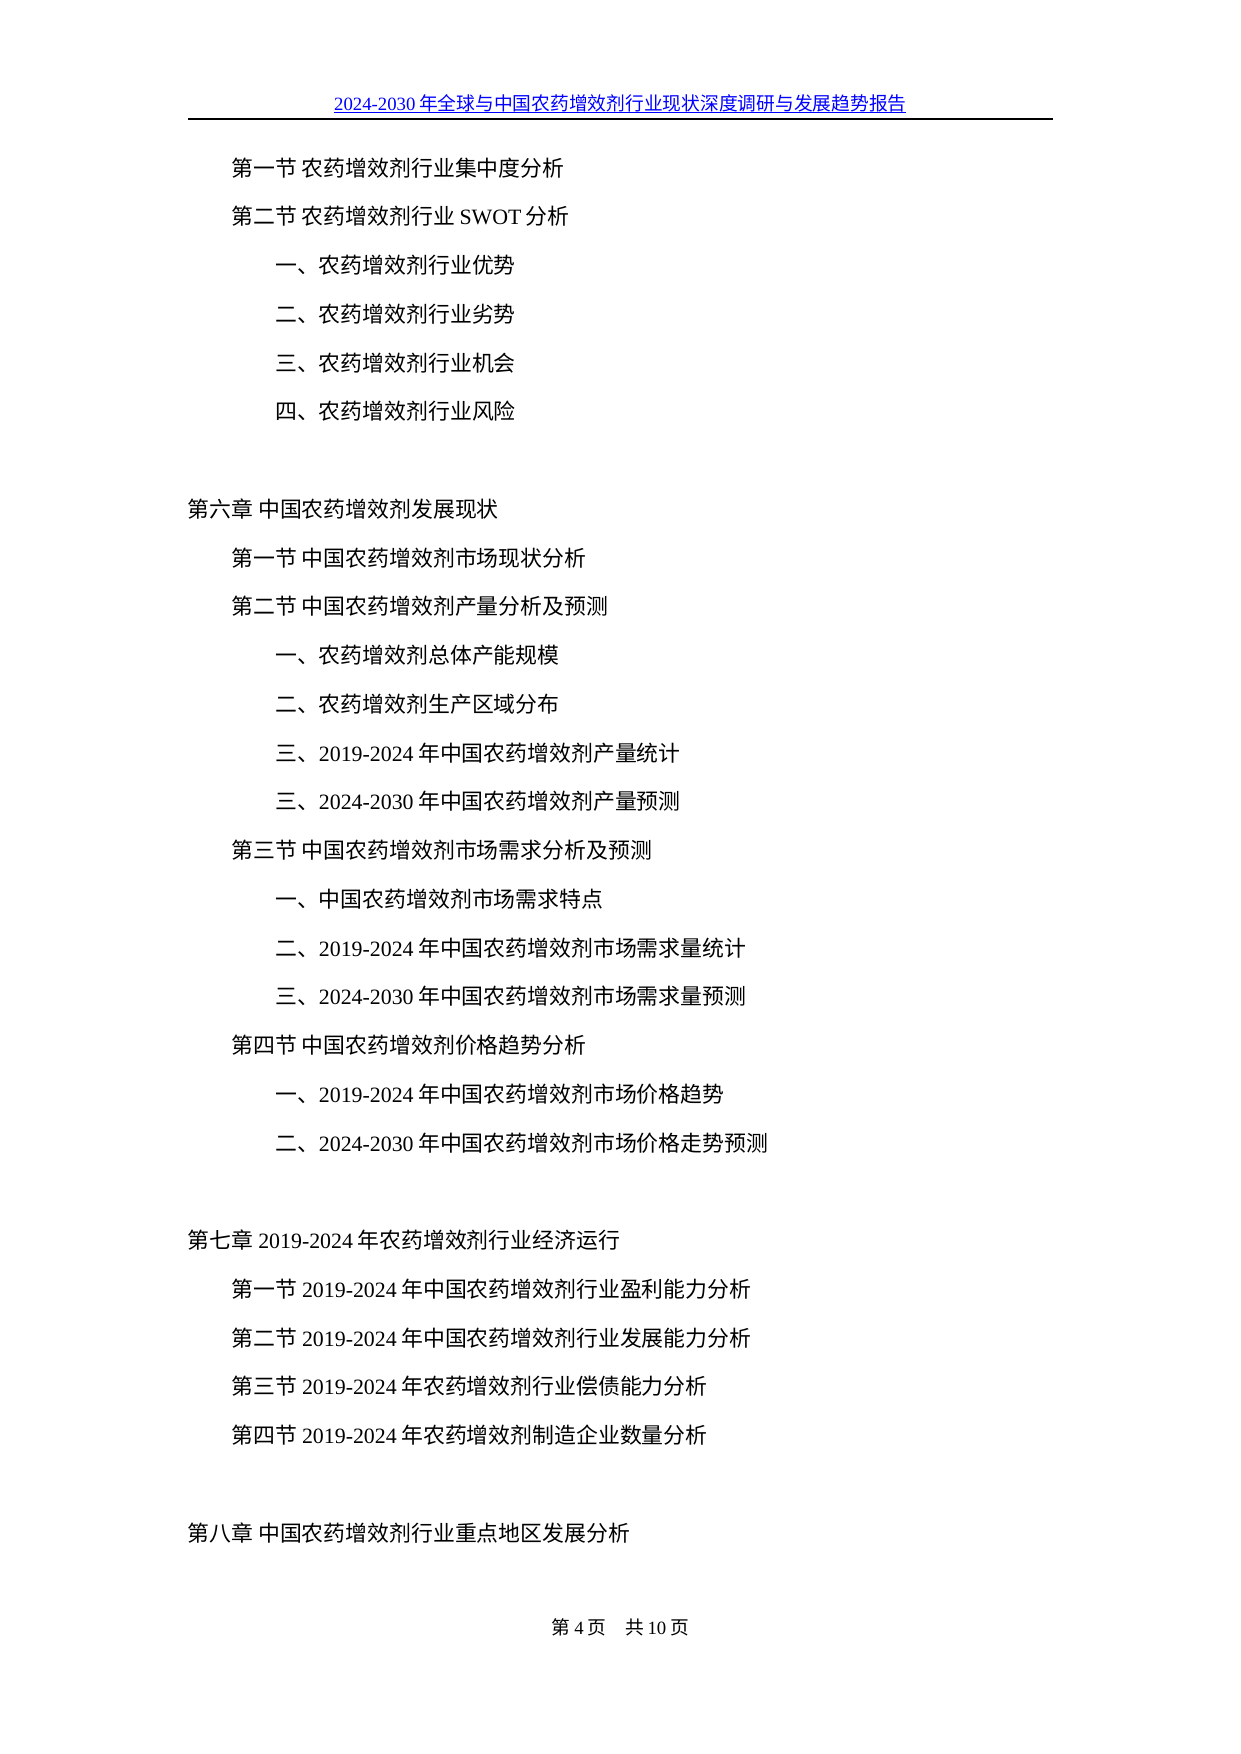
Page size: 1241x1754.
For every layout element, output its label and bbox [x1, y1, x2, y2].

text [187, 150, 1053, 1548]
